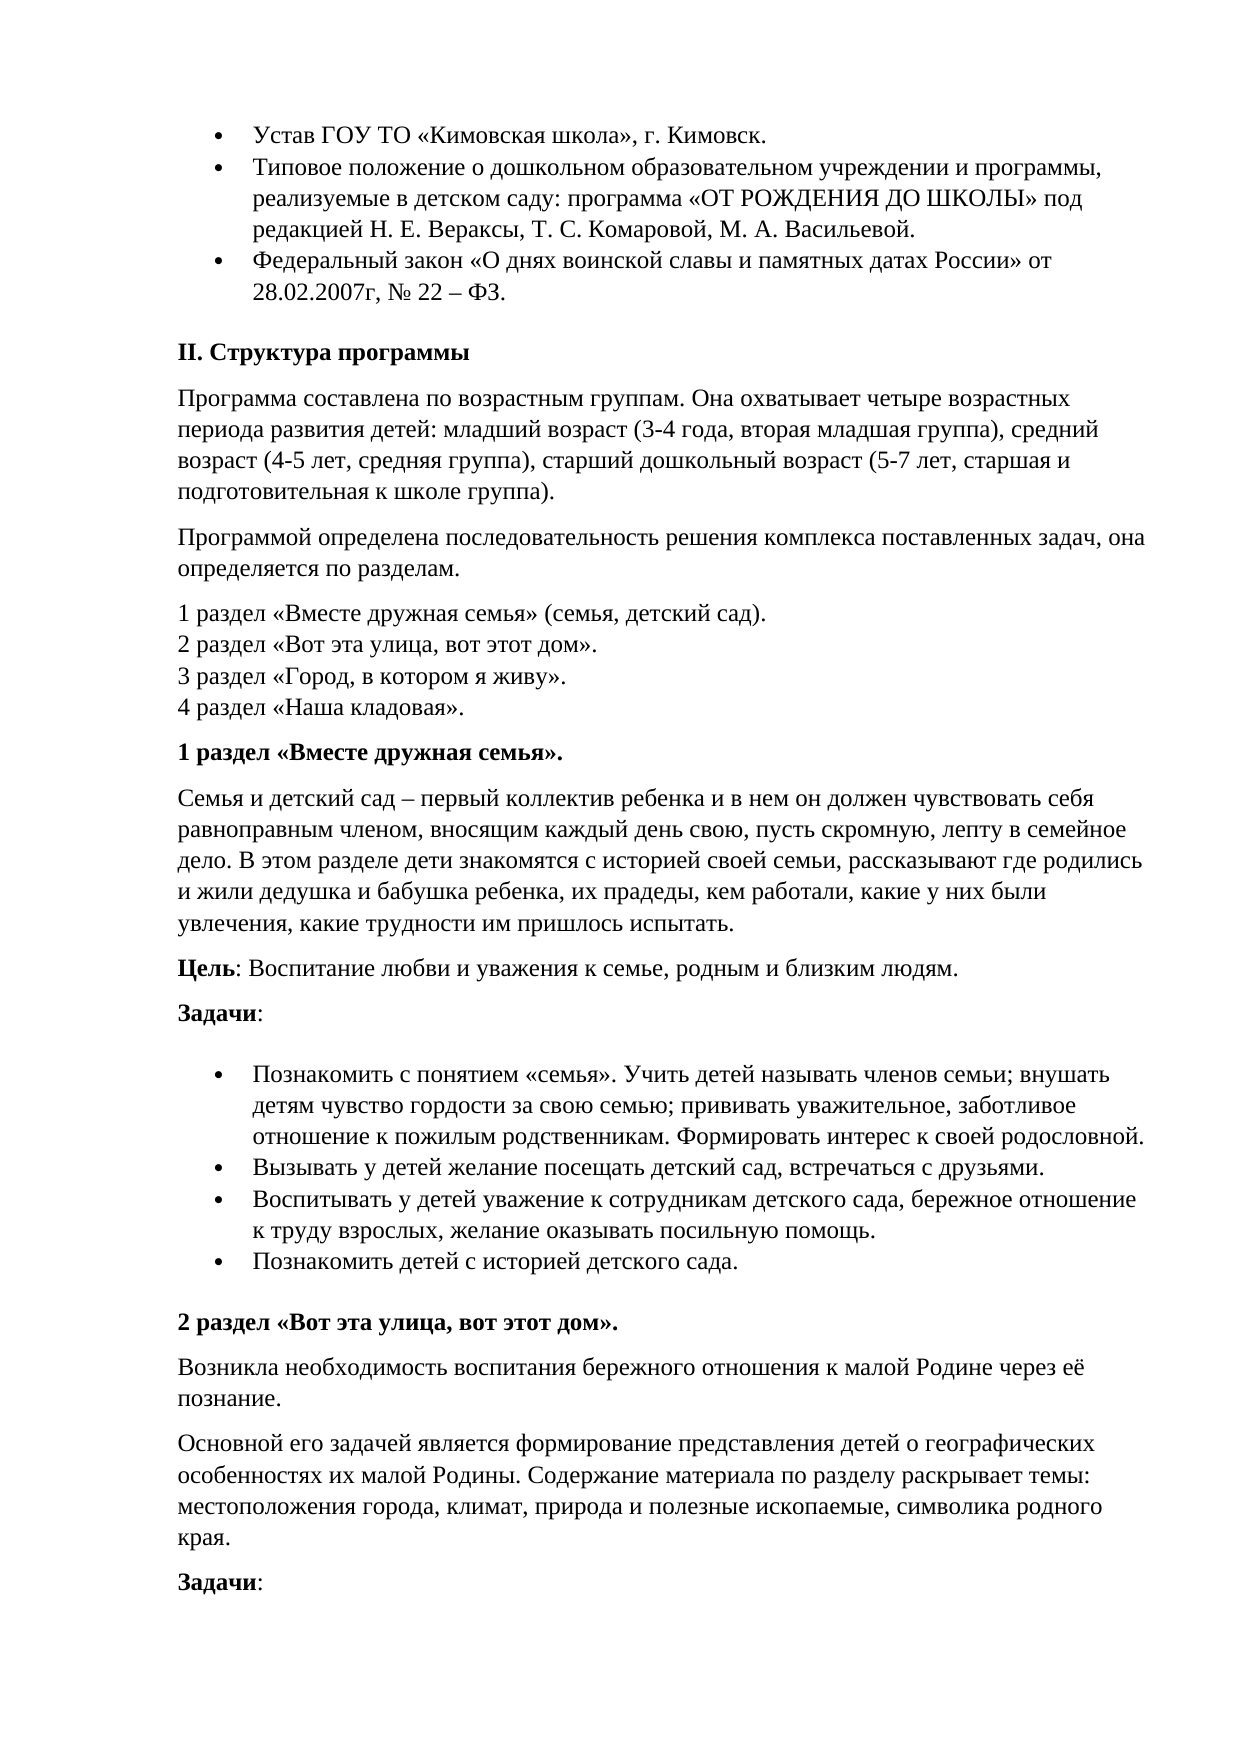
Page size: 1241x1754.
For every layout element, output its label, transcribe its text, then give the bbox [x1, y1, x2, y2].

list Познакомить детей с историей детского сада. [215, 1244, 1152, 1275]
list Устав ГОУ ТО «Кимовская школа», г. Кимовск. [215, 118, 1152, 149]
text Задачи: [177, 996, 1152, 1027]
list Вызывать у детей желание посещать детский сад, встречаться с друзьями. [215, 1150, 1152, 1181]
text Цель: Воспитание любви и уважения к семье, родным и близким людям. [177, 950, 1152, 982]
text Программа составлена по возрастным группам. Она охватывает четыре возрастных периода развития детей: младший возраст (3-4 года, вторая младшая группа), средний возраст (4-5 лет, средняя группа), старший дошкольный возраст (5-7 лет, старшая и подготовительная к школе группа). [177, 380, 1152, 505]
text 2 раздел «Вот эта улица, вот этот дом». [177, 1304, 1152, 1335]
text Программой определена последовательность решения комплекса поставленных задач, она определяется по разделам. [177, 519, 1152, 582]
list Типовое положение о дошкольном образовательном учреждении и программы, реализуемые в детском саду: программа «ОТ РОЖДЕНИЯ ДО ШКОЛЫ» под редакцией Н. Е. Вераксы, Т. С. Комаровой, М. А. Васильевой. [215, 149, 1152, 243]
text Задачи: [177, 1565, 1152, 1596]
text II. Структура программы [177, 335, 1152, 366]
text Семья и детский сад – первый коллектив ребенка и в нем он должен чувствовать себя равноправным членом, вносящим каждый день свою, пусть скромную, лепту в семейное дело. В этом разделе дети знакомятся с историей своей семьи, рассказывают где родились и жили дедушка и бабушка ребенка, их прадеды, кем работали, какие у них были увлечения, какие трудности им пришлось испытать. [177, 780, 1152, 936]
list Познакомить с понятием «семья». Учить детей называть членов семьи; внушать детям чувство гордости за свою семью; прививать уважительное, заботливое отношение к пожилым родственникам. Формировать интерес к своей родословной. [215, 1056, 1152, 1150]
text Основной его задачей является формирование представления детей о географических особенностях их малой Родины. Содержание материала по разделу раскрывает темы: местоположения города, климат, природа и полезные ископаемые, символика родного края. [177, 1426, 1152, 1551]
text 1 раздел «Вместе дружная семья» (семья, детский сад). 2 раздел «Вот эта улица, вот этот дом». 3 раздел «Город, в котором я живу». 4 раздел «Наша кладовая». [177, 596, 1152, 721]
list Воспитывать у детей уважение к сотрудникам детского сада, бережное отношение к труду взрослых, желание оказывать посильную помощь. [215, 1181, 1152, 1244]
list Федеральный закон «О днях воинской славы и памятных датах России» от 28.02.2007г, № 22 – ФЗ. [215, 243, 1152, 306]
text Возникла необходимость воспитания бережного отношения к малой Родине через её познание. [177, 1349, 1152, 1412]
text 1 раздел «Вместе дружная семья». [177, 735, 1152, 766]
